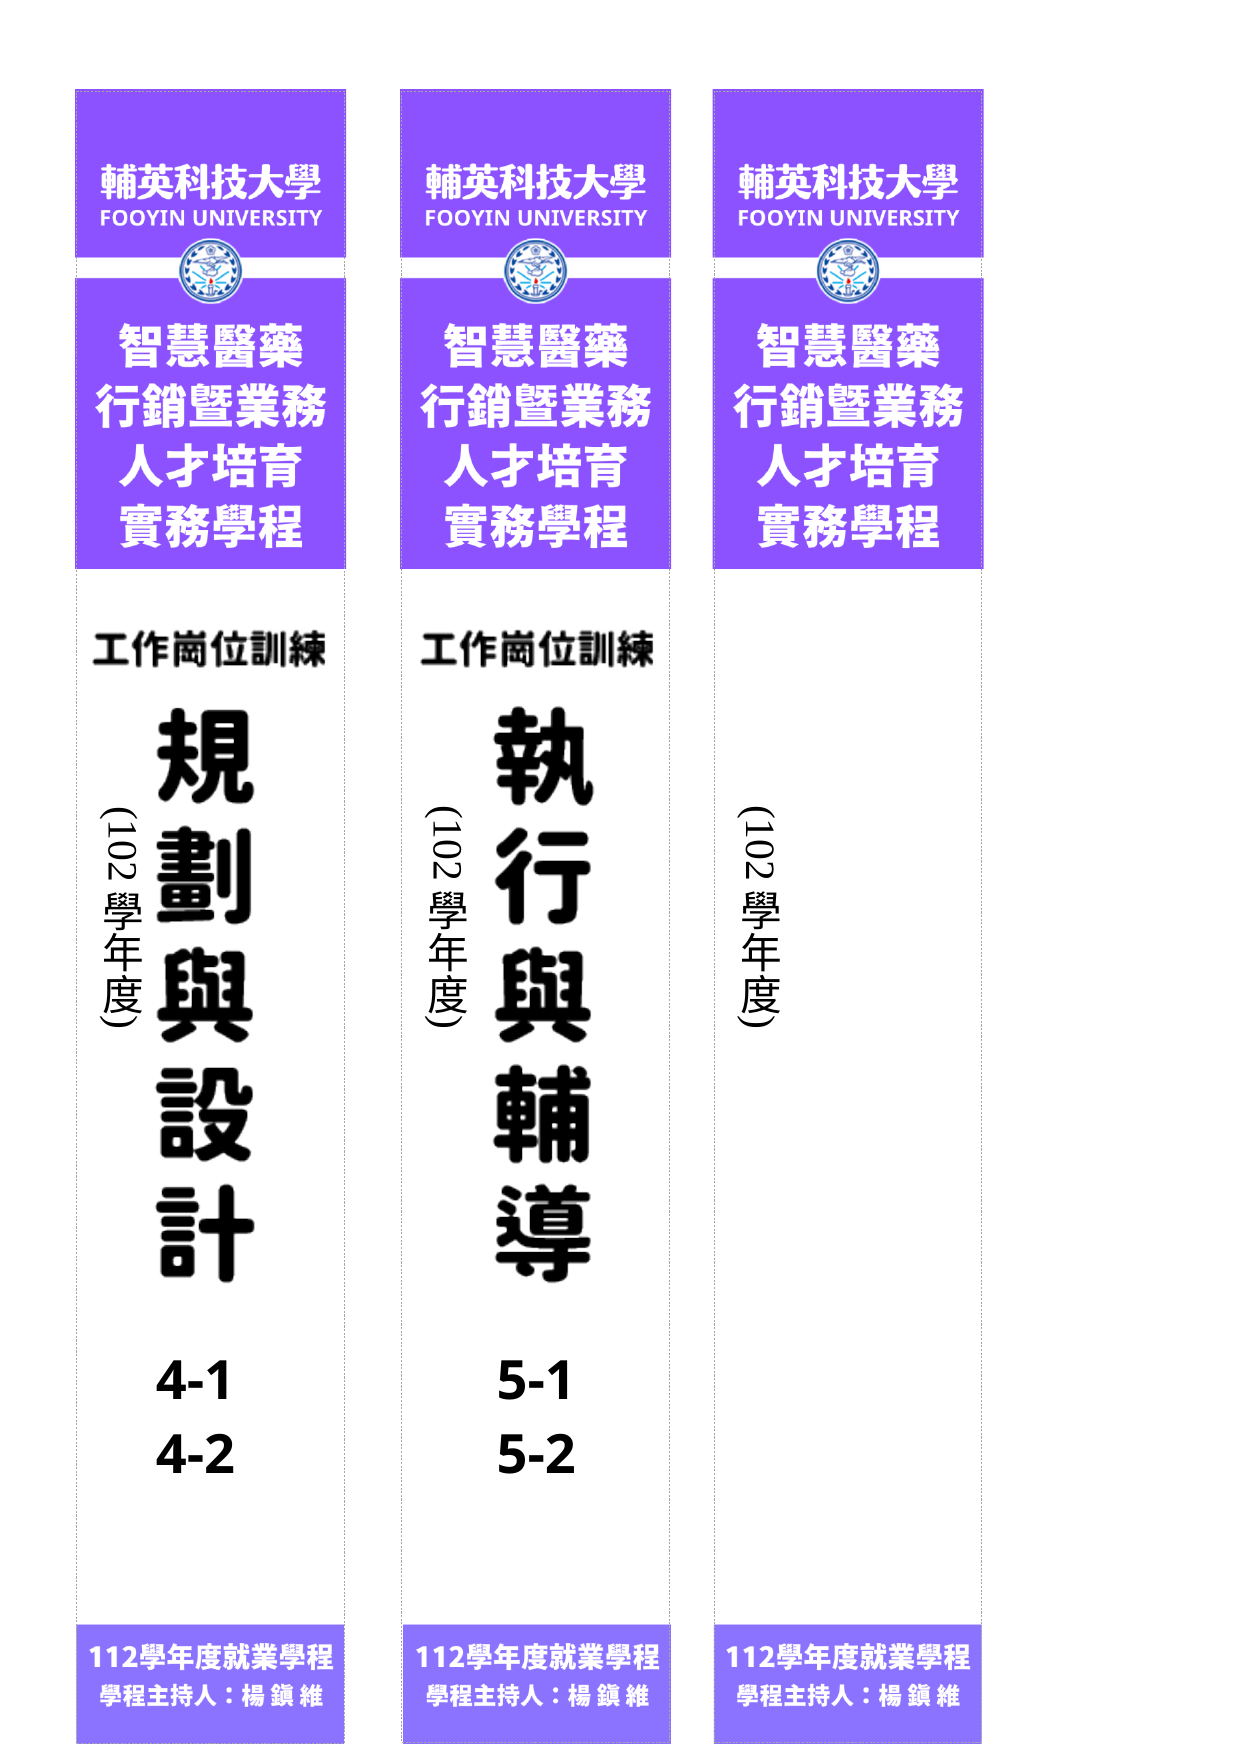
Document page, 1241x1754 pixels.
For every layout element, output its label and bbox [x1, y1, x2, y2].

picture [713, 1270, 982, 1744]
picture [403, 622, 671, 1744]
picture [76, 622, 345, 1744]
picture [75, 89, 347, 569]
picture [712, 89, 984, 569]
picture [400, 89, 672, 569]
